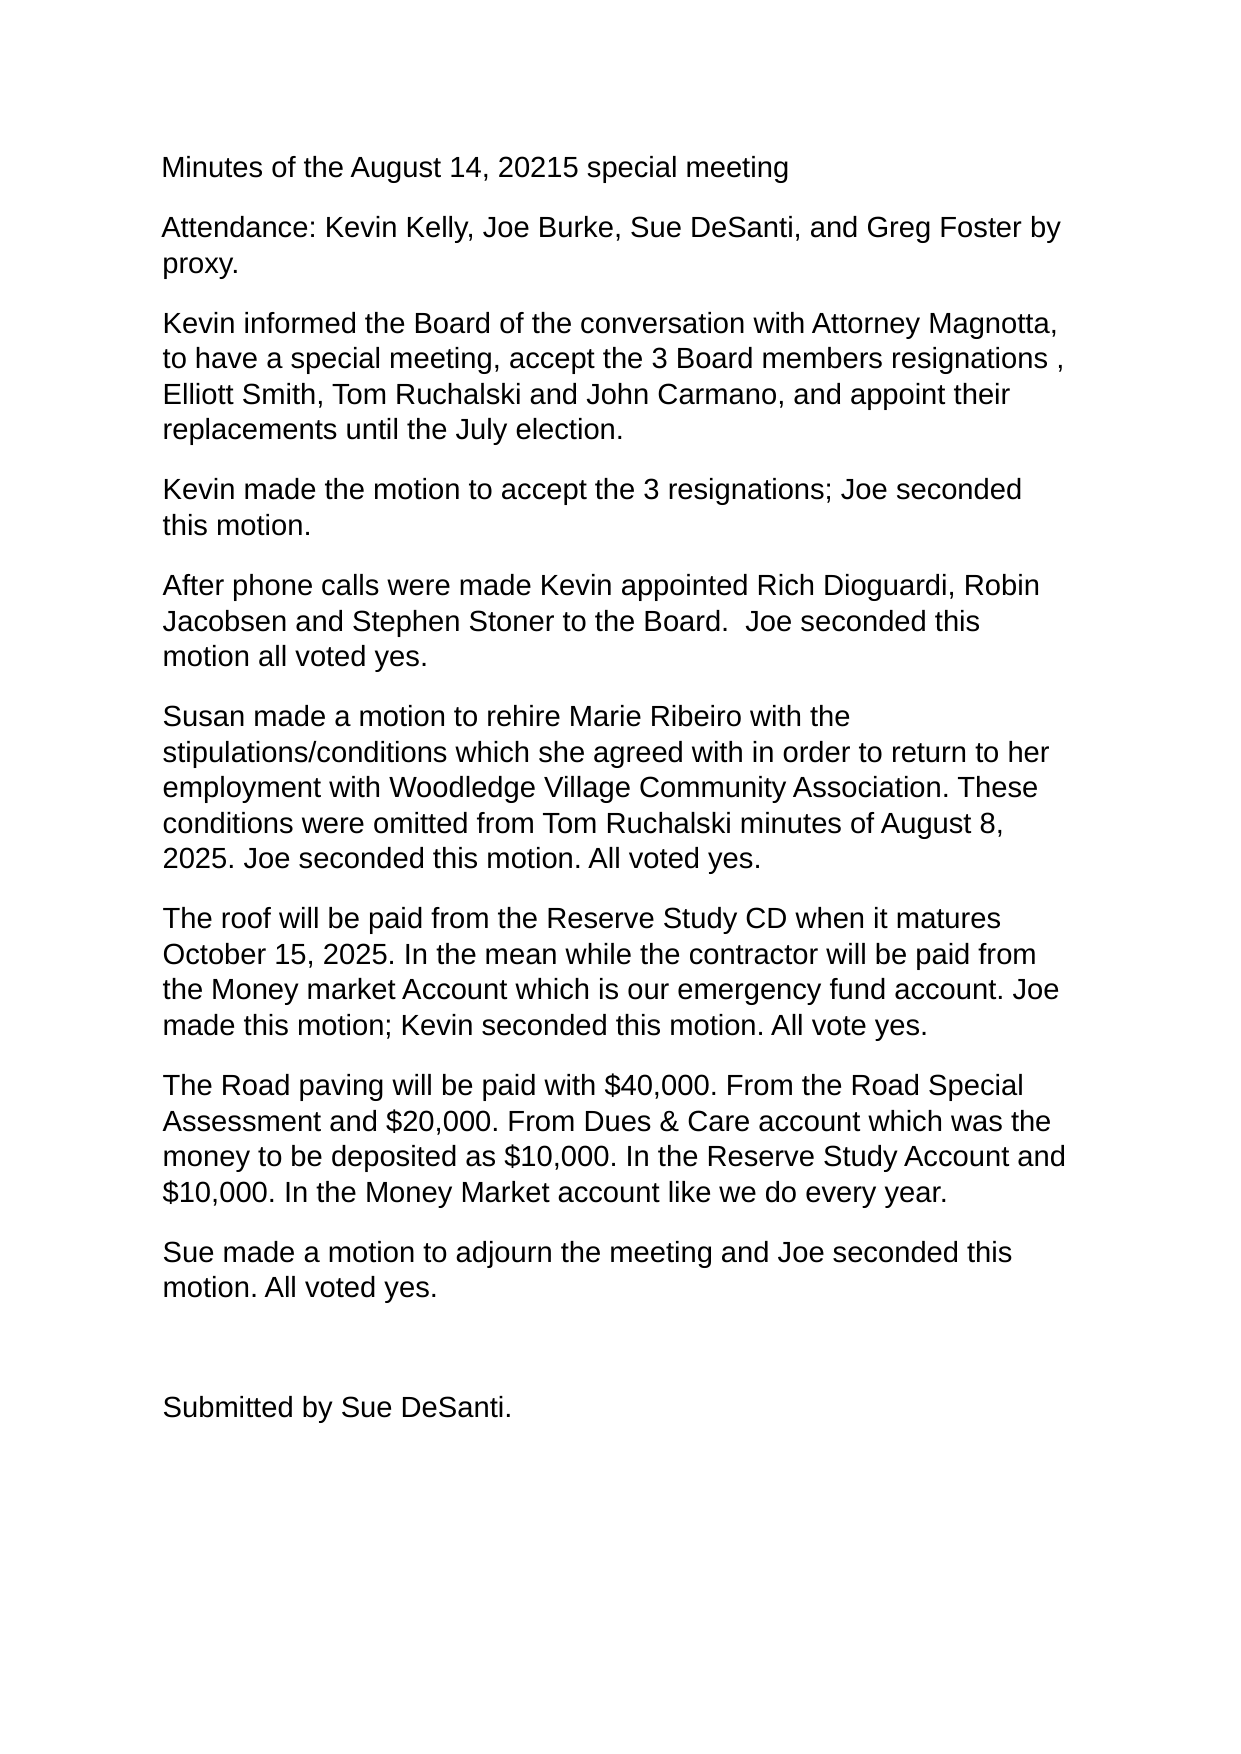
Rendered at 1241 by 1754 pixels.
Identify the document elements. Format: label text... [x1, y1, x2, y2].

text The roof will be paid from the Reserve Study CD when it matures October 15, 2025. In the mean while the contractor will be paid from the Money market Account which is our emergency fund account. Joe made this motion; Kevin seconded this motion. All vote yes. [162, 901, 1075, 1041]
text Kevin made the motion to accept the 3 resignations; Joe seconded this motion. [162, 472, 1075, 541]
text Minutes of the August 14, 20215 special meeting [161, 150, 1075, 183]
text After phone calls were made Kevin appointed Rich Dioguardi, Robin Jacobsen and Stephen Stoner to the Board. Joe seconded this motion all voted yes. [162, 568, 1075, 673]
text Kevin informed the Board of the conversation with Attorney Magnotta, to have a special meeting, accept the 3 Board members resignations , Elliott Smith, Tom Ruchalski and John Carmano, and appoint their replacements until the July election. [162, 306, 1075, 446]
text Submitted by Sue DeSanti. [162, 1390, 1075, 1424]
text Attendance: Kevin Kelly, Joe Burke, Sue DeSanti, and Greg Foster by proxy. [161, 210, 1075, 279]
text Sue made a motion to adjourn the meeting and Joe seconded this motion. All voted yes. [162, 1235, 1075, 1304]
text The Road paving will be paid with $40,000. From the Road Special Assessment and $20,000. From Dues & Care account which was the money to be deposited as $10,000. In the Reserve Study Account and $10,000. In the Money Market account like we do every year. [162, 1068, 1075, 1208]
text Susan made a motion to rehire Marie Ribeiro with the stipulations/conditions which she agreed with in order to return to her employment with Woodledge Village Community Association. These conditions were omitted from Tom Ruchalski minutes of August 8, 2025. Joe seconded this motion. All voted yes. [162, 699, 1075, 875]
